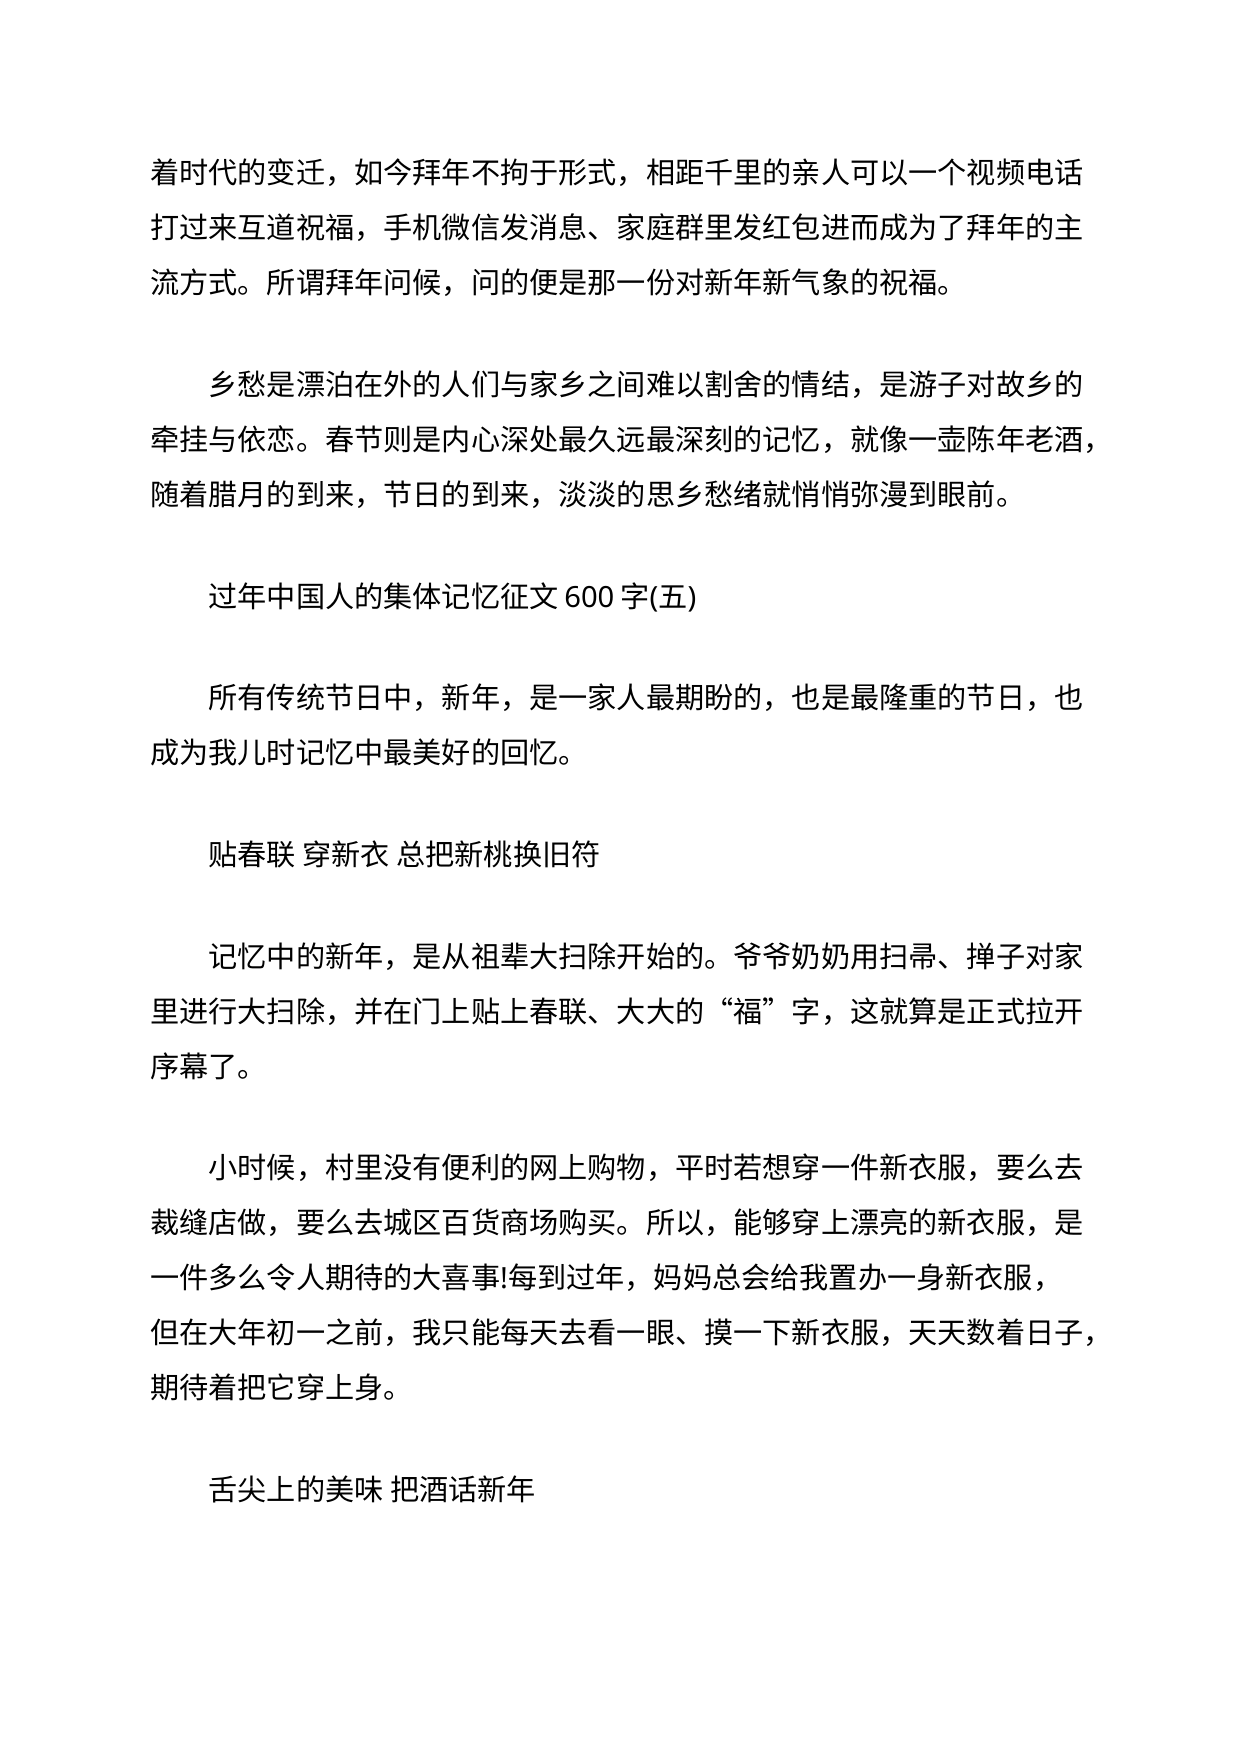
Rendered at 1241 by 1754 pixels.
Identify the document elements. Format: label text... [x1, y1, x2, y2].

text 记忆中的新年，是从祖辈大扫除开始的。爷爷奶奶用扫帚、掸子对家里进行大扫除，并在门上贴上春联、大大的“福”字，这就算是正式拉开序幕了。 [150, 933, 1090, 1086]
text 贴春联 穿新衣 总把新桃换旧符 [150, 832, 1090, 874]
text 小时候，村里没有便利的网上购物，平时若想穿一件新衣服，要么去裁缝店做，要么去城区百货商场购买。所以，能够穿上漂亮的新衣服，是一件多么令人期待的大喜事!每到过年，妈妈总会给我置办一身新衣服，但在大年初一之前，我只能每天去看一眼、摸一下新衣服，天天数着日子，期待着把它穿上身。 [150, 1145, 1090, 1407]
text 过年中国人的集体记忆征文600字(五) [150, 573, 1090, 616]
text 所有传统节日中，新年，是一家人最期盼的，也是最隆重的节日，也成为我儿时记忆中最美好的回忆。 [150, 675, 1090, 772]
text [150, 150, 1090, 302]
text 舌尖上的美味 把酒话新年 [150, 1467, 1090, 1509]
text 乡愁是漂泊在外的人们与家乡之间难以割舍的情结，是游子对故乡的牵挂与依恋。春节则是内心深处最久远最深刻的记忆，就像一壶陈年老酒，随着腊月的到来，节日的到来，淡淡的思乡愁绪就悄悄弥漫到眼前。 [150, 362, 1090, 514]
